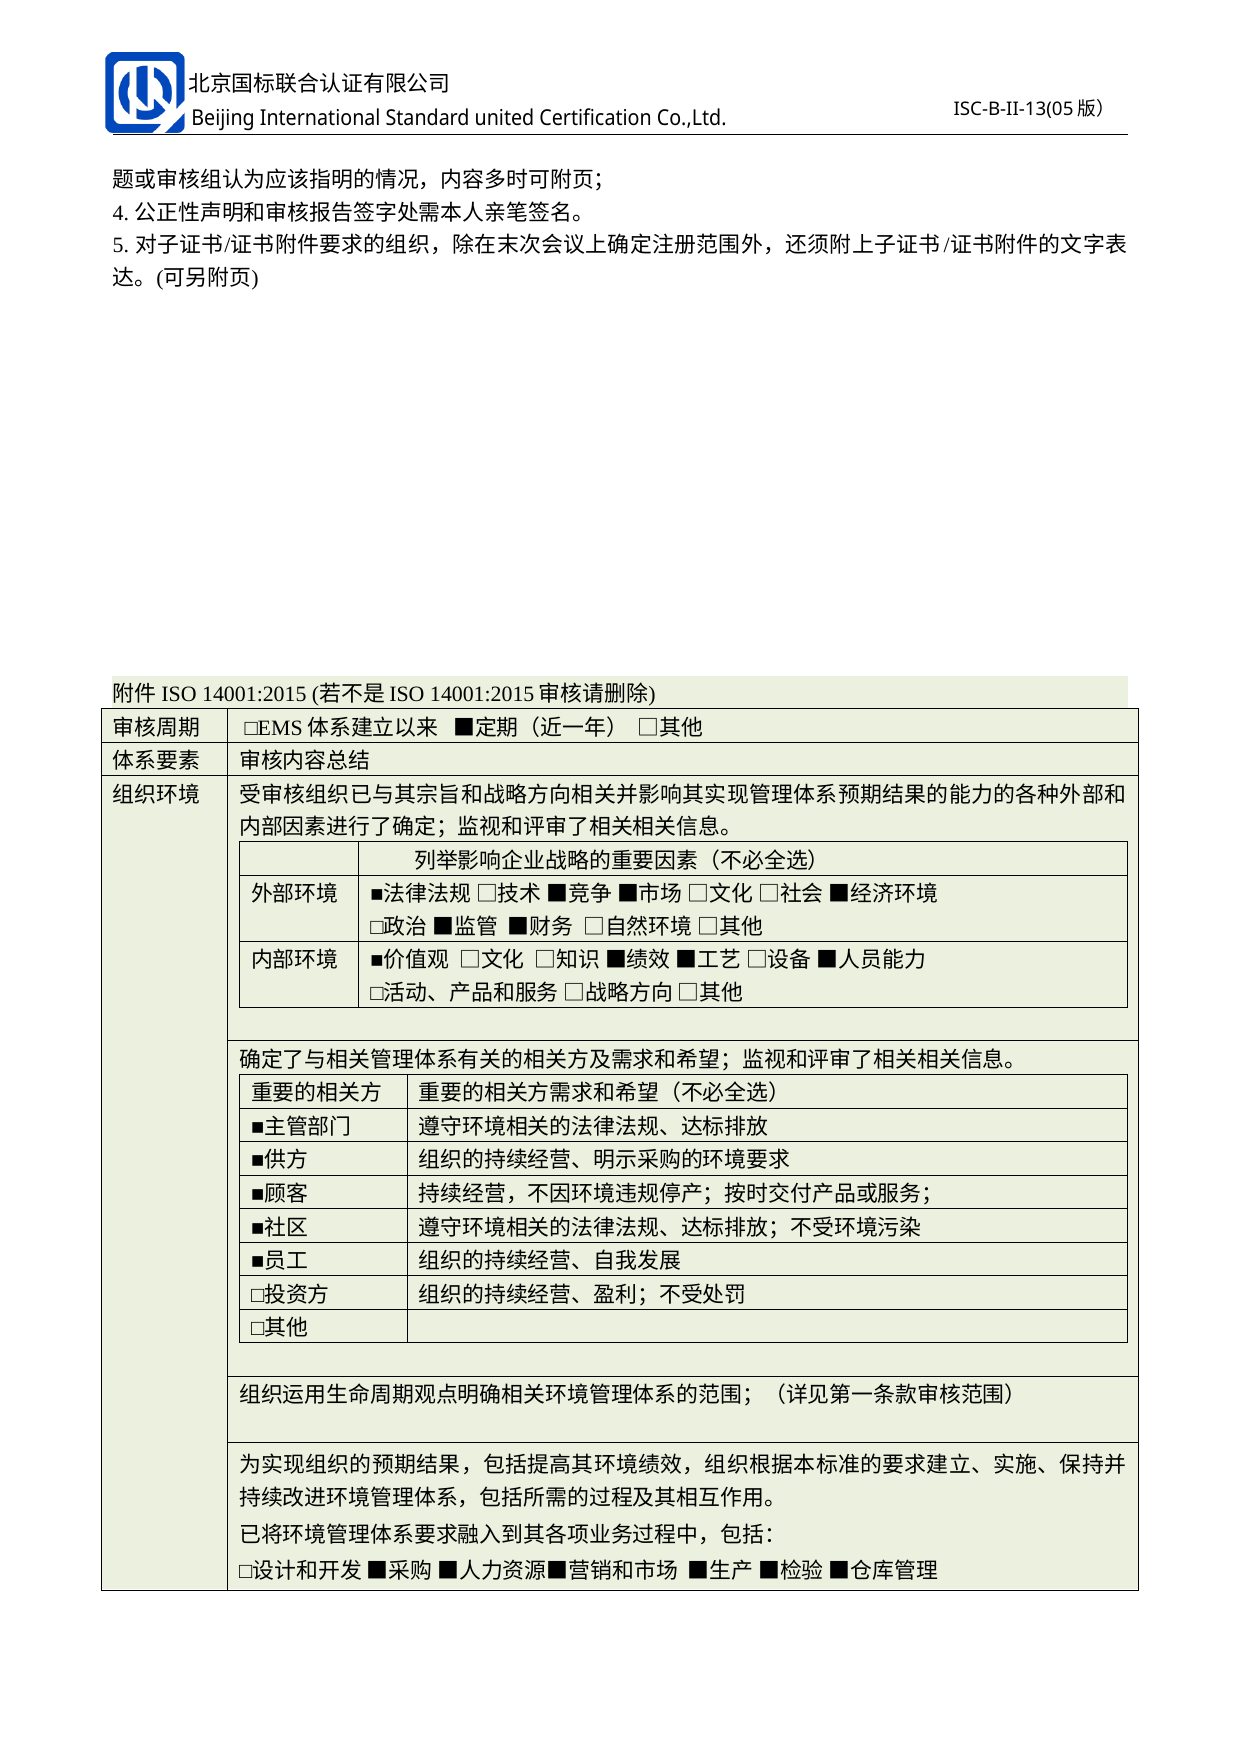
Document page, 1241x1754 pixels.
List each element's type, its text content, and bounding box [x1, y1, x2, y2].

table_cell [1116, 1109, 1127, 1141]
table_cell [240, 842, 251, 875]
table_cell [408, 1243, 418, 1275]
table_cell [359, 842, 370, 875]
picture [105, 52, 185, 133]
text 附件 ISO 14001:2015 (若不是ISO 14001:2015审核请删除) [112, 676, 1128, 708]
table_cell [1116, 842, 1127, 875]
table_cell 确定了与相关管理体系有关的相关方及需求和希望；监视和评审了相关相关信息。 [408, 1075, 1127, 1108]
table_cell 确定了与相关管理体系有关的相关方及需求和希望；监视和评审了相关相关信息。 [240, 1142, 407, 1175]
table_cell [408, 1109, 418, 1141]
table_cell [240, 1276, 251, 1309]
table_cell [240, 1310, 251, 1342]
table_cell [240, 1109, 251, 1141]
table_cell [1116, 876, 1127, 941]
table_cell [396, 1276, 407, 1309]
table_cell 受审核组织已与其宗旨和战略方向相关并影响其实现管理体系预期结果的能力的各种外部和内部因素进行了确定；监视和评审了相关相关信息。 [240, 876, 358, 941]
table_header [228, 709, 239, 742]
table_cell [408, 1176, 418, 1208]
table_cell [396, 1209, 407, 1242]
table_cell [228, 1443, 1138, 1589]
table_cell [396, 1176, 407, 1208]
table_cell 确定了与相关管理体系有关的相关方及需求和希望；监视和评审了相关相关信息。 [408, 1142, 1127, 1175]
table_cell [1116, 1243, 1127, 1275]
table_cell 组织环境 [102, 776, 227, 1589]
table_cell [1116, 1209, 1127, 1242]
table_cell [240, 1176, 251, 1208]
table_cell 受审核组织已与其宗旨和战略方向相关并影响其实现管理体系预期结果的能力的各种外部和内部因素进行了确定；监视和评审了相关相关信息。 [240, 942, 358, 1007]
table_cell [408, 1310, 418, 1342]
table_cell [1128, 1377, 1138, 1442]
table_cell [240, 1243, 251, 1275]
table_cell 确定了与相关管理体系有关的相关方及需求和希望；监视和评审了相关相关信息。 [240, 1075, 407, 1108]
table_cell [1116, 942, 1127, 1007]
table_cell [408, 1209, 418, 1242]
text 5. 对子证书/证书附件要求的组织，除在末次会议上确定注册范围外，还须附上子证书/证书附件的文字表达。(可另附页) [112, 227, 1128, 292]
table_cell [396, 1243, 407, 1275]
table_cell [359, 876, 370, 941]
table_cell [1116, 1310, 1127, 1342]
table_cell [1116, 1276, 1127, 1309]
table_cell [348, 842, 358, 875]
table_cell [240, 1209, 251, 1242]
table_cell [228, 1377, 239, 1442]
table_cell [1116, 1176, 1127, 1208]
text 3. “括号”内属于本报告基本要求的内容，除按要求填写外，未说明的一般应说明负面的发现和潜在的问题或审核组认为应该指明的情况，内容多时可附页； [112, 162, 1128, 194]
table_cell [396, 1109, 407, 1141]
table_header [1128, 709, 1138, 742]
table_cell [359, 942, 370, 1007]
text 4. 公正性声明和审核报告签字处需本人亲笔签名。 [112, 194, 1128, 227]
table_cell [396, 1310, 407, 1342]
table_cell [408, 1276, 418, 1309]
